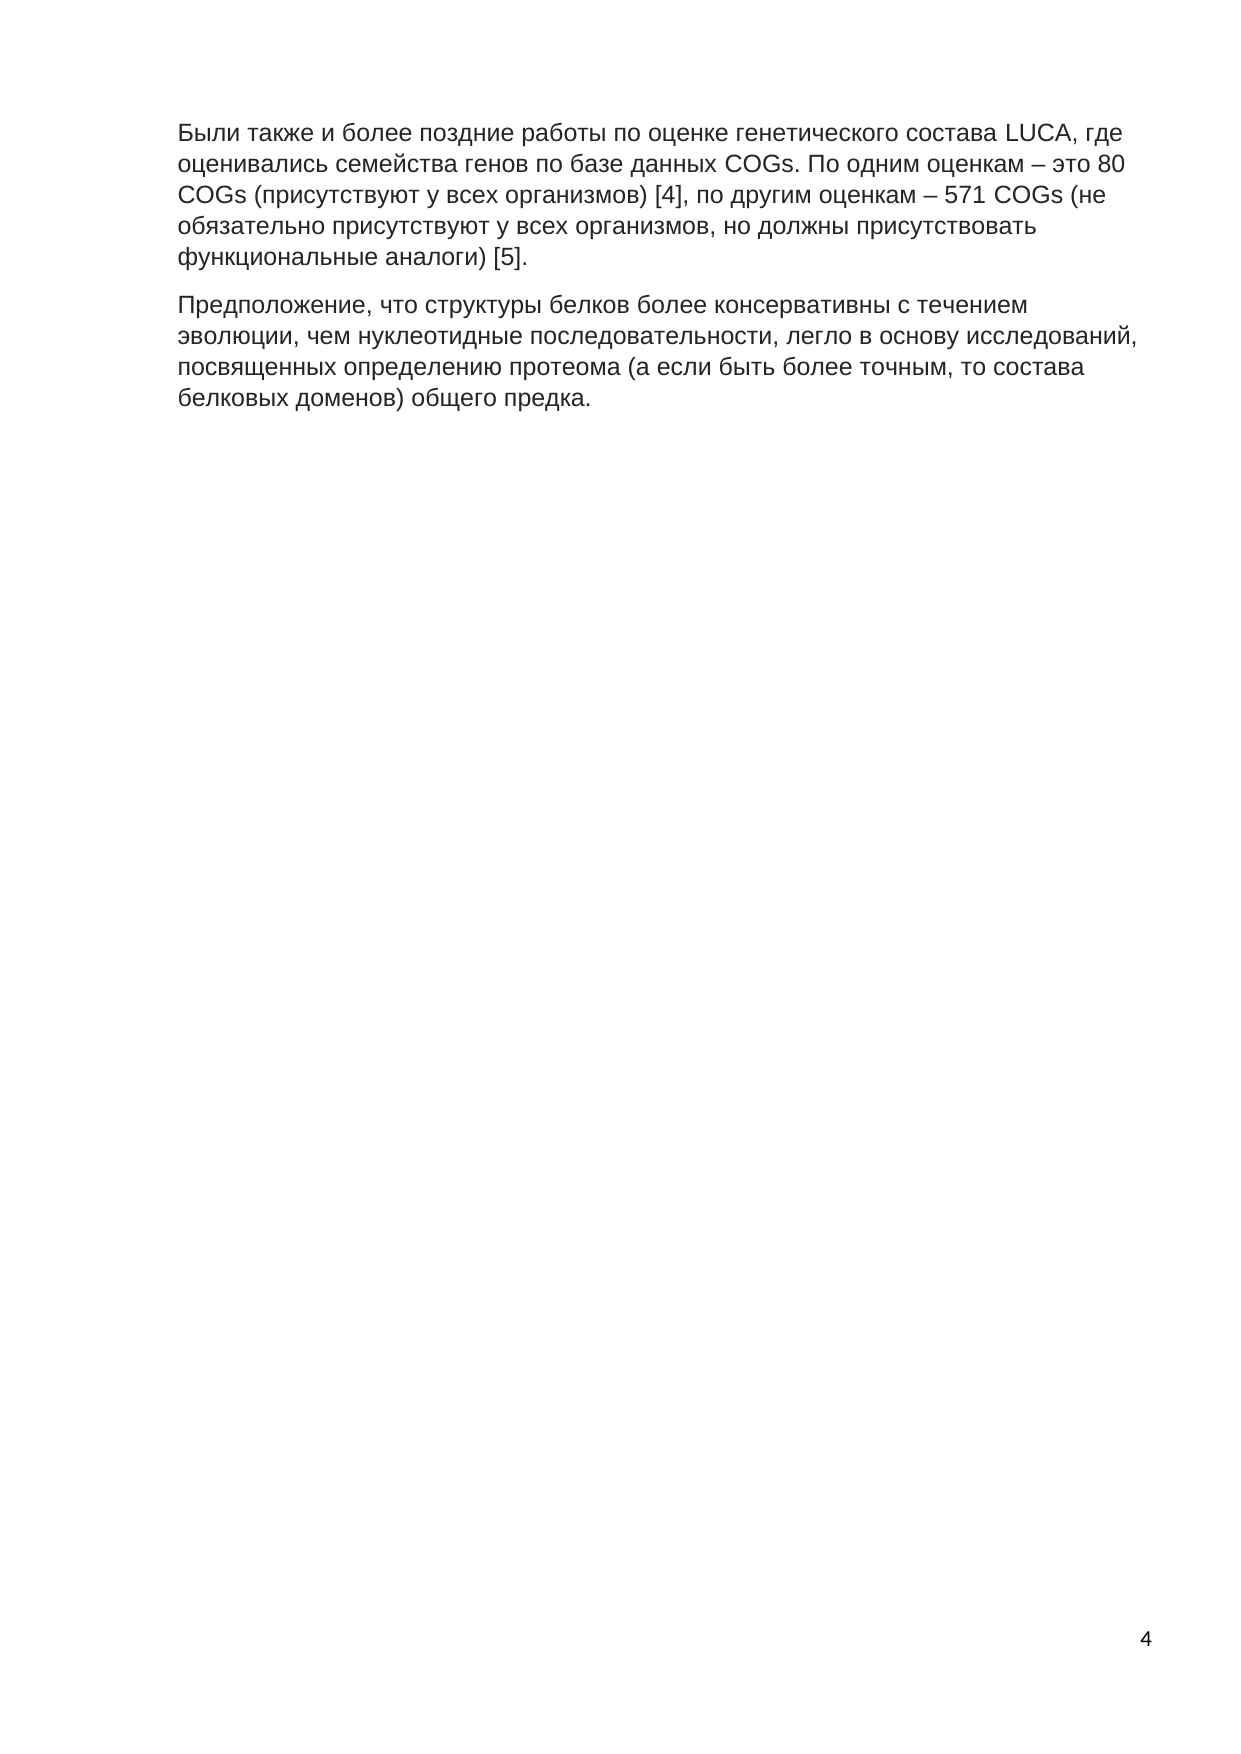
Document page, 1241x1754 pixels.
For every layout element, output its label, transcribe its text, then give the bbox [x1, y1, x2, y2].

text Были также и более поздние работы по оценке генетического состава LUCA, где оценивались семейства генов по базе данных COGs. По одним оценкам – это 80 COGs (присутствуют у всех организмов) [4], по другим оценкам – 571 COGs (не обязательно присутствуют у всех организмов, но должны присутствовать функциональные аналоги) [5]. [177, 118, 1152, 271]
text Предположение, что структуры белков более консервативны с течением эволюции, чем нуклеотидные последовательности, легло в основу исследований, посвященных определению протеома (а если быть более точным, то состава белковых доменов) общего предка. [177, 290, 1152, 412]
